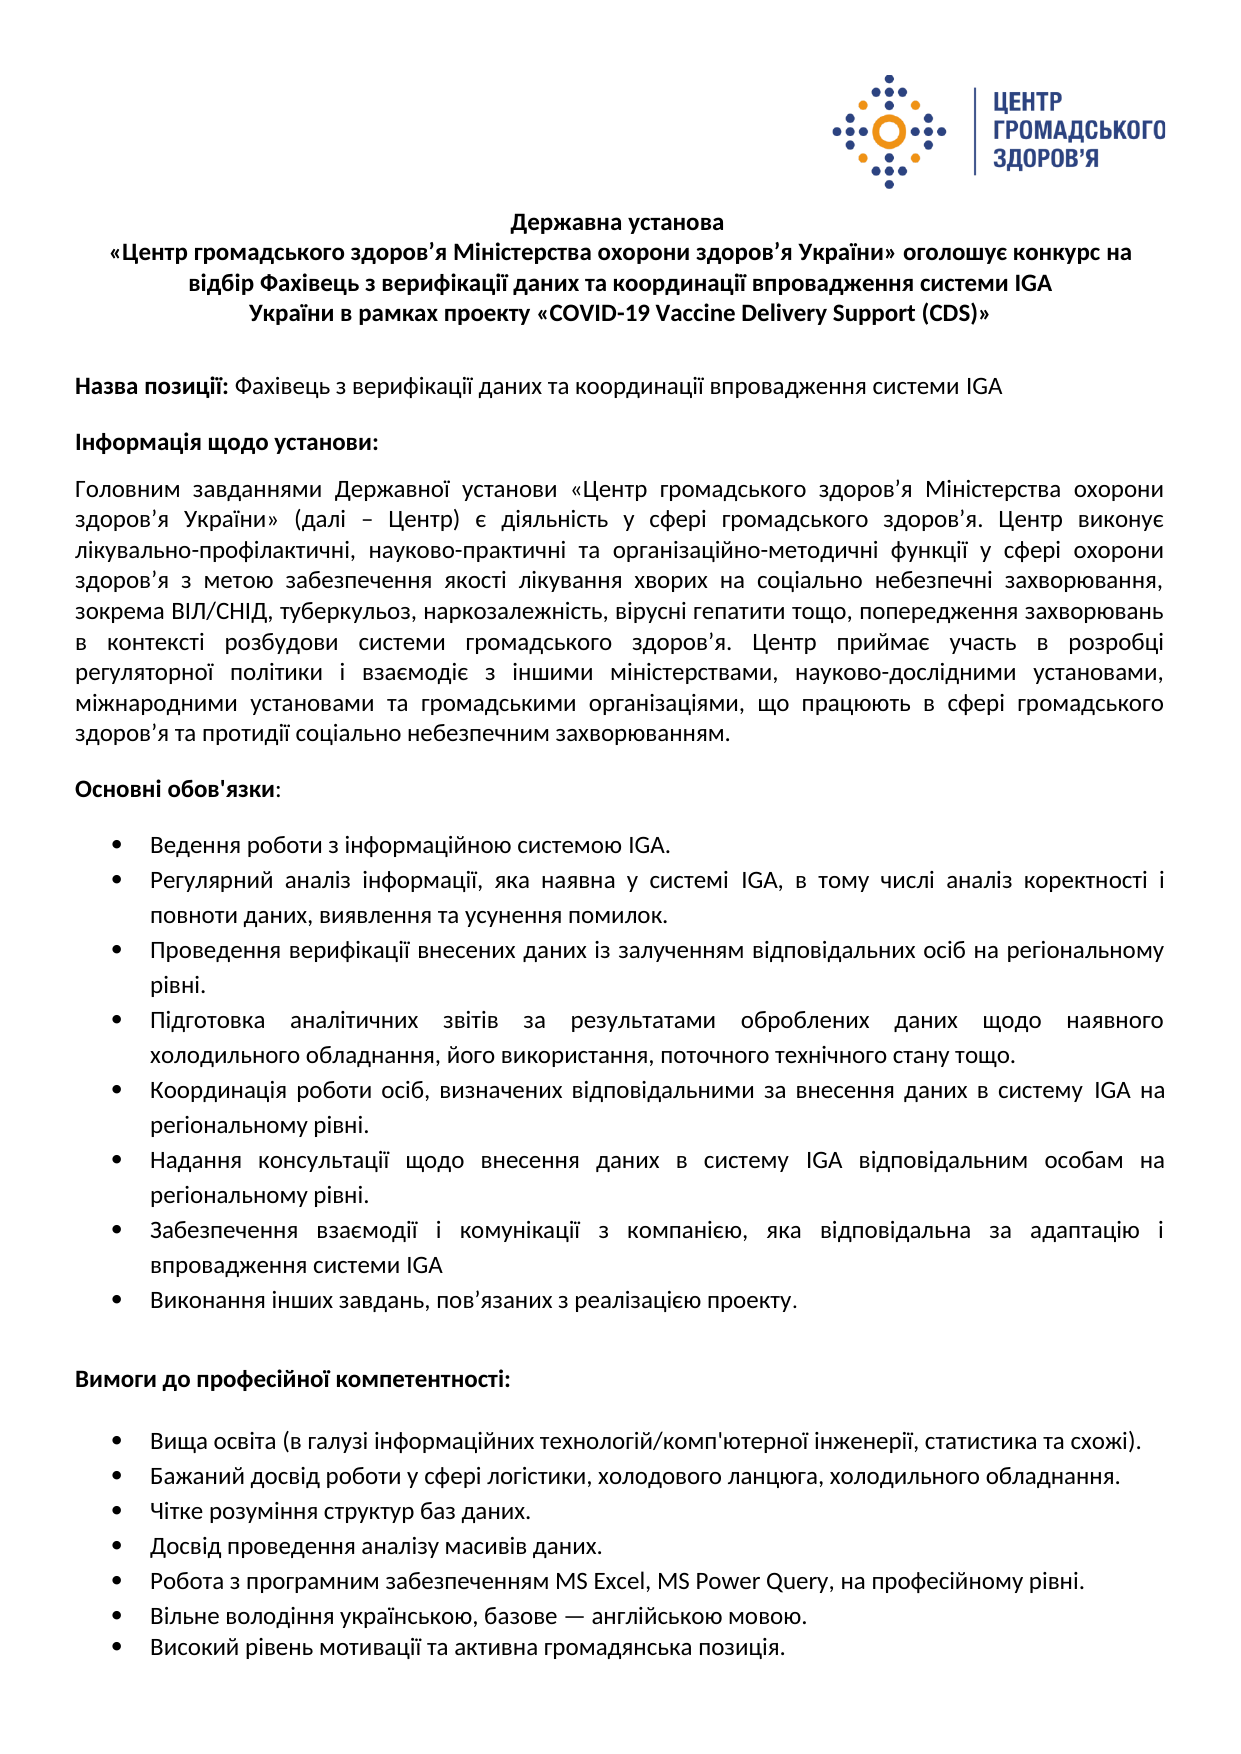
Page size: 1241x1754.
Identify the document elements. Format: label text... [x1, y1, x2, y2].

list Вільне володіння українською, базове — англійською мовою. [112, 1601, 1165, 1631]
list Чітке розуміння структур баз даних. [112, 1496, 1165, 1526]
text Назва позиції: Фахівець з верифікації даних та координації впровадження системи IGA [75, 370, 1165, 400]
list Вища освіта (в галузі інформаційних технологій/комп'ютерної інженерії, статистика та схожі). [112, 1426, 1165, 1456]
text Вимоги до професійної компетентності: [75, 1363, 1165, 1393]
text Інформація щодо установи: [75, 426, 1165, 456]
list Бажаний досвід роботи у сфері логістики, холодового ланцюга, холодильного обладнання. [112, 1461, 1165, 1491]
list Забезпечення взаємодії і комунікації з компанією, яка відповідальна за адаптацію і впровадження системи IGA [112, 1214, 1165, 1279]
list Проведення верифікації внесених даних із залученням відповідальних осіб на регіональному рівні. [112, 934, 1165, 999]
picture [832, 75, 1166, 189]
text України в рамках проекту «COVID-19 Vaccine Delivery Support (CDS)» [75, 297, 1165, 328]
list Виконання інших завдань, пов’язаних з реалізацією проекту. [112, 1284, 1165, 1314]
list Досвід проведення аналізу масивів даних. [112, 1531, 1165, 1561]
list Регулярний аналіз інформації, яка наявна у системі IGA, в тому числі аналіз коректності і повноти даних, виявлення та усунення помилок. [112, 864, 1165, 929]
list Високий рівень мотивації та активна громадянська позиція. [112, 1631, 1165, 1662]
list Робота з програмним забезпеченням MS Excel, MS Power Query, на професійному рівні. [112, 1566, 1165, 1596]
list Координація роботи осіб, визначених відповідальними за внесення даних в систему IGA на регіональному рівні. [112, 1074, 1165, 1139]
text Державна установа «Центр громадського здоров’я Міністерства охорони здоров’я України» оголошує конкурс на відбір Фахівець з верифікації даних та координації впровадження системи IGA [75, 206, 1165, 297]
list Ведення роботи з інформаційною системою IGA. [112, 829, 1165, 859]
list Надання консультації щодо внесення даних в систему IGA відповідальним особам на регіональному рівні. [112, 1144, 1165, 1209]
text Головним завданнями Державної установи «Центр громадського здоров’я Міністерства охорони здоров’я України» (далі – Центр) є діяльність у сфері громадського здоров’я. Центр виконує лікувально-профілактичні, науково-практичні та організаційно-методичні функції у сфері охорони здоров’я з метою забезпечення якості лікування хворих на соціально небезпечні захворювання, зокрема ВІЛ/СНІД, туберкульоз, наркозалежність, вірусні гепатити тощо, попередження захворювань в контексті розбудови системи громадського здоров’я. Центр приймає участь в розробці регуляторної політики і взаємодіє з іншими міністерствами, науково-дослідними установами, міжнародними установами та громадськими організаціями, що працюють в сфері громадського здоров’я та протидії соціально небезпечним захворюванням. [75, 473, 1165, 748]
list Підготовка аналітичних звітів за результатами оброблених даних щодо наявного холодильного обладнання, його використання, поточного технічного стану тощо. [112, 1004, 1165, 1069]
text Основні обов'язки: [75, 773, 1165, 804]
